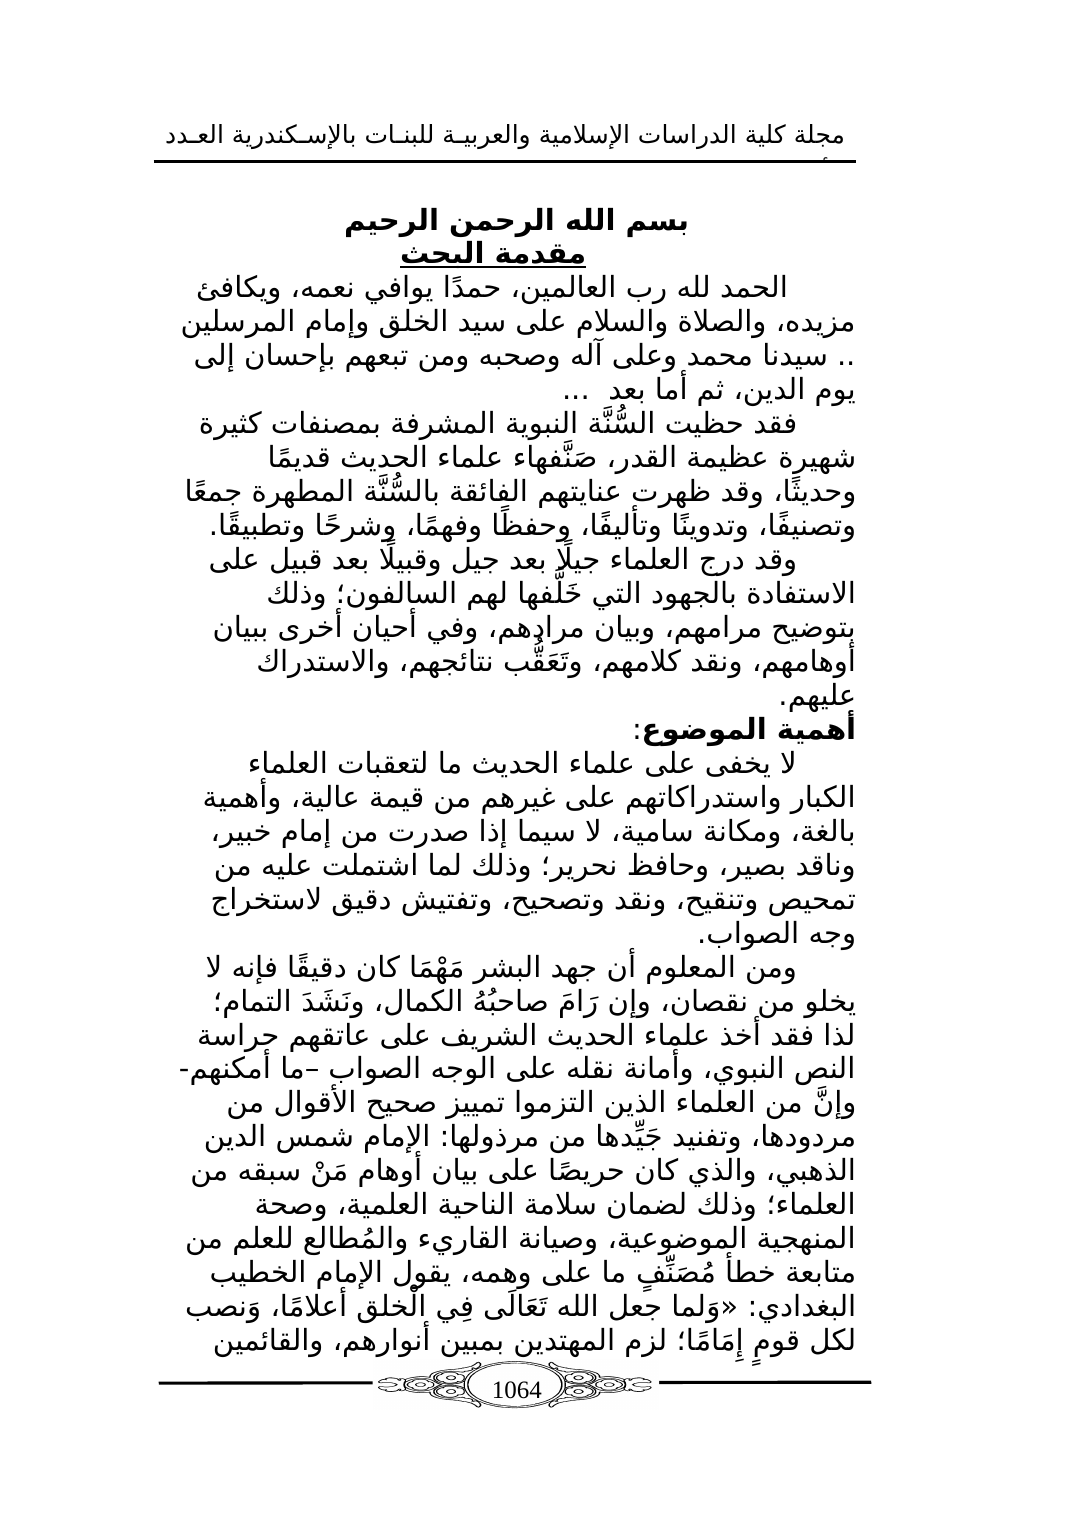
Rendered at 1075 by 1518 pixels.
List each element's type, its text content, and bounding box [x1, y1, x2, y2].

text بسم الله الرحمن الرحيم [177, 203, 856, 237]
text وقد درج العلماء جيلًا بعد جيل وقبيلًا بعد قبيل على الاستفادة بالجهود التي خَلَّفها لهم السالفون؛ وذلك بتوضيح مرامهم، وبيان مرادهم، وفي أحيان أخرى ببيان أوهامهم، ونقد كلامهم، وتَعَقُّب نتائجهم، والاستدراك عليهم. [177, 542, 856, 712]
picture [372, 1359, 660, 1410]
text الحمد لله رب العالمين، حمدًا يوافي نعمه، ويكافئ مزيده، والصلاة والسلام على سيد الخلق وإمام المرسلين .. سيدنا محمد وعلى آله وصحبه ومن تبعهم بإحسان إلى يوم الدين، ثم أما بعد ... [177, 271, 856, 407]
text فقد حظيت السُّنَّة النبوية المشرفة بمصنفات كثيرة شهيرة عظيمة القدر، صَنَّفهاء علماء الحديث قديمًا وحديثًا، وقد ظهرت عنايتهم الفائقة بالسُّنَّة المطهرة جمعًا وتصنيفًا، وتدوينًا وتأليفًا، وحفظًا وفهمًا، وشرحًا وتطبيقًا. [177, 407, 856, 542]
text أهمية الموضوع: [177, 712, 856, 746]
text مقدمة البحث [177, 237, 856, 271]
text لا يخفى على علماء الحديث ما لتعقبات العلماء الكبار واستدراكاتهم على غيرهم من قيمة عالية، وأهمية بالغة، ومكانة سامية، لا سيما إذا صدرت من إمام خبير، وناقد بصير، وحافظ نحرير؛ وذلك لما اشتملت عليه من تمحيص وتنقيح، ونقد وتصحيح، وتفتيش دقيق لاستخراج وجه الصواب. [177, 746, 856, 950]
